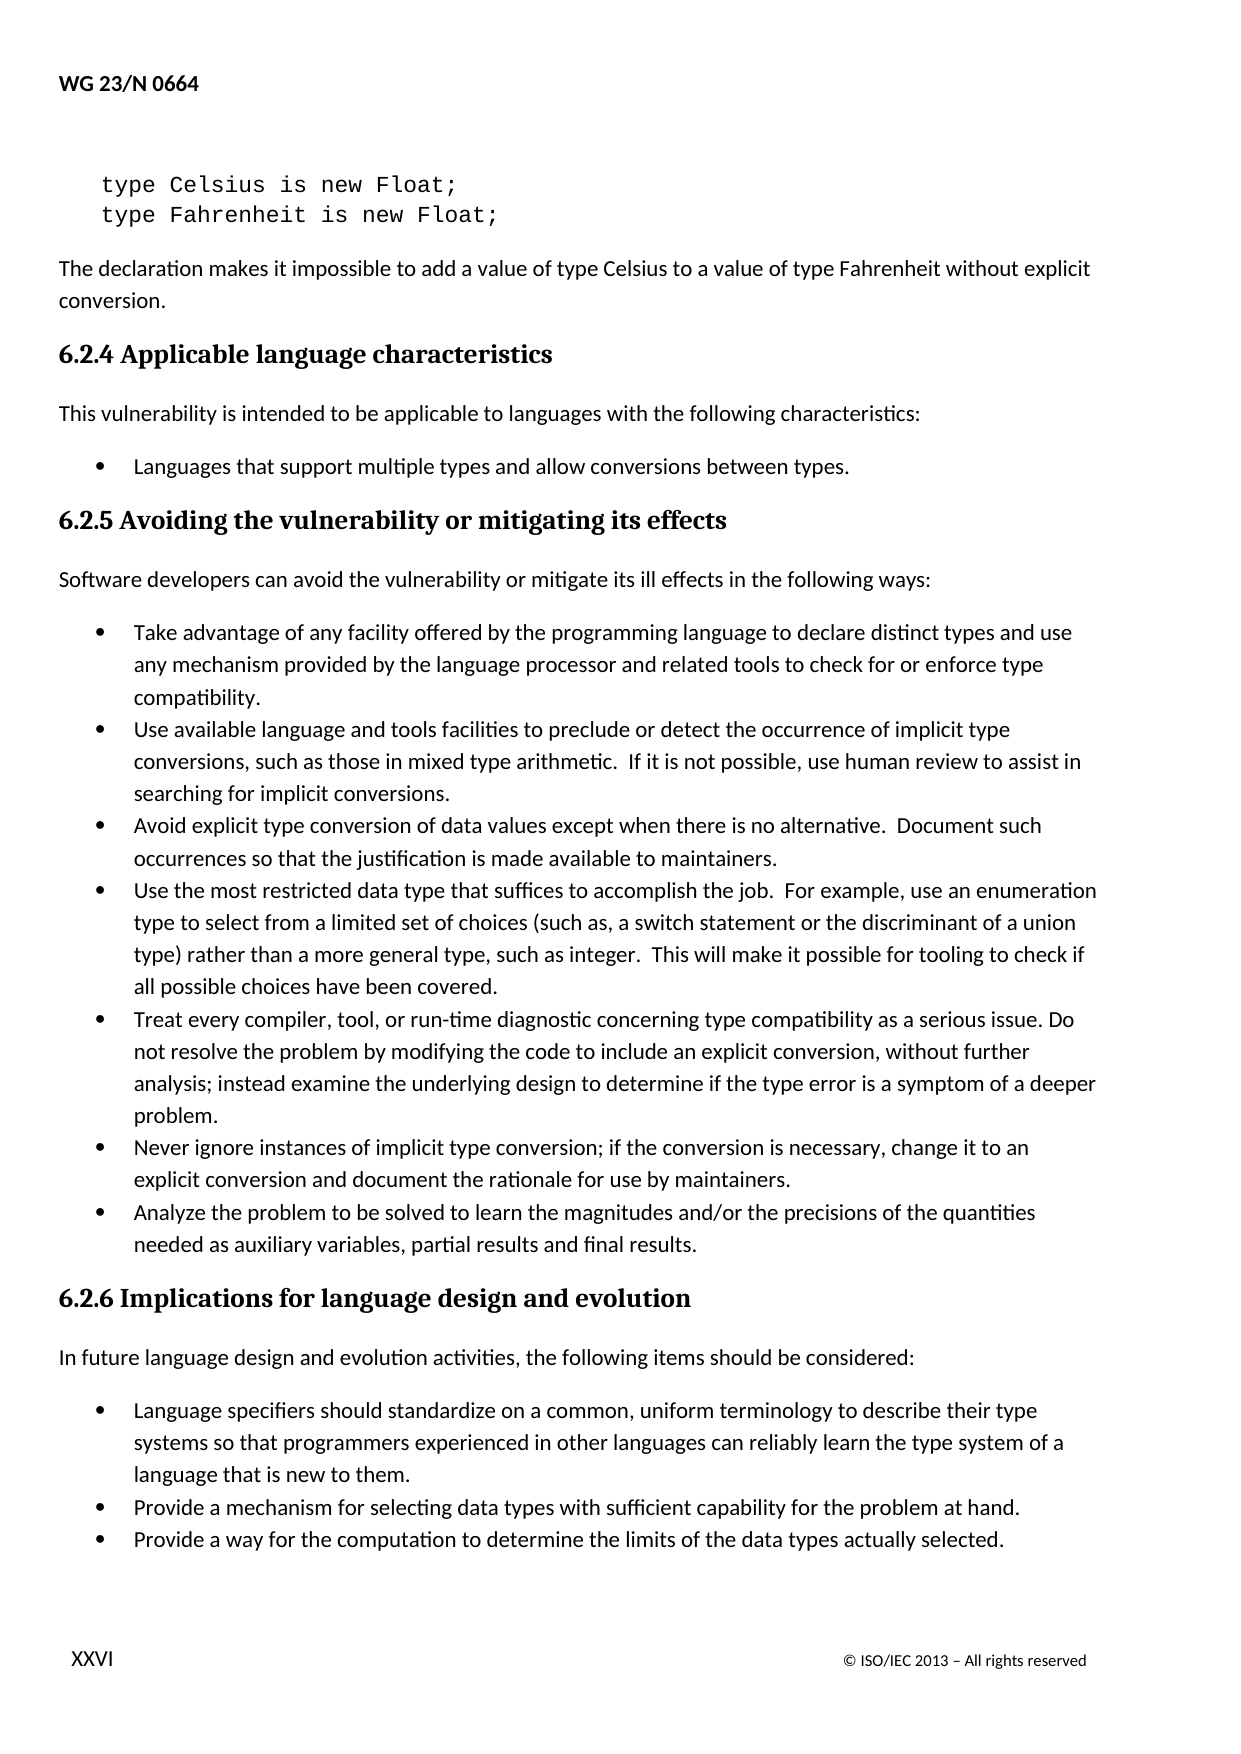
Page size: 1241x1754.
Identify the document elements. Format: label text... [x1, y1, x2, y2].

list Provide a mechanism for selecting data types with sufficient capability for the problem at hand. [96, 1493, 1099, 1521]
list Avoid explicit type conversion of data values except when there is no alternative. Document such occurrences so that the justification is made available to maintainers. [96, 812, 1099, 872]
list Use the most restricted data type that suffices to accomplish the job. For example, use an enumeration type to select from a limited set of choices (such as, a switch statement or the discriminant of a union type) rather than a more general type, such as integer. This will make it possible for tooling to check if all possible choices have been covered. [96, 876, 1099, 1001]
list Languages that support multiple types and allow conversions between types. [96, 452, 1099, 480]
text This vulnerability is intended to be applicable to languages with the following characteristics: [58, 399, 1099, 427]
subtitle 6.2.5 Avoiding the vulnerability or mitigating its effects [58, 505, 1099, 536]
text In future language design and evolution activities, the following items should be considered: [58, 1343, 1099, 1371]
list Language specifiers should standardize on a common, uniform terminology to describe their type systems so that programmers experienced in other languages can reliably learn the type system of a language that is new to them. [96, 1396, 1099, 1488]
list Analyze the problem to be solved to learn the magnitudes and/or the precisions of the quantities needed as auxiliary variables, partial results and final results. [96, 1198, 1099, 1258]
text The declaration makes it impossible to add a value of type Celsius to a value of type Fahrenheit without explicit conversion. [58, 254, 1099, 314]
subtitle 6.2.6 Implications for language design and evolution [58, 1283, 1099, 1314]
list Use available language and tools facilities to preclude or detect the occurrence of implicit type conversions, such as those in mixed type arithmetic. If it is not possible, use human review to assist in searching for implicit conversions. [96, 715, 1099, 807]
list Provide a way for the computation to determine the limits of the data types actually selected. [96, 1525, 1099, 1553]
list Take advantage of any facility offered by the programming language to declare distinct types and use any mechanism provided by the language processor and related tools to check for or enforce type compatibility. [96, 618, 1099, 711]
list Treat every compiler, tool, or run-time diagnostic concerning type compatibility as a serious issue. Do not resolve the problem by modifying the code to include an explicit conversion, without further analysis; instead examine the underlying design to determine if the type error is a symptom of a deeper problem. [96, 1005, 1099, 1129]
subtitle 6.2.4 Applicable language characteristics [58, 339, 1099, 370]
list Never ignore instances of implicit type conversion; if the conversion is necessary, change it to an explicit conversion and document the rationale for use by maintainers. [96, 1133, 1099, 1194]
text type Celsius is new Float; type Fahrenheit is new Float; [58, 173, 1099, 229]
text Software developers can avoid the vulnerability or mitigate its ill effects in the following ways: [58, 565, 1099, 593]
